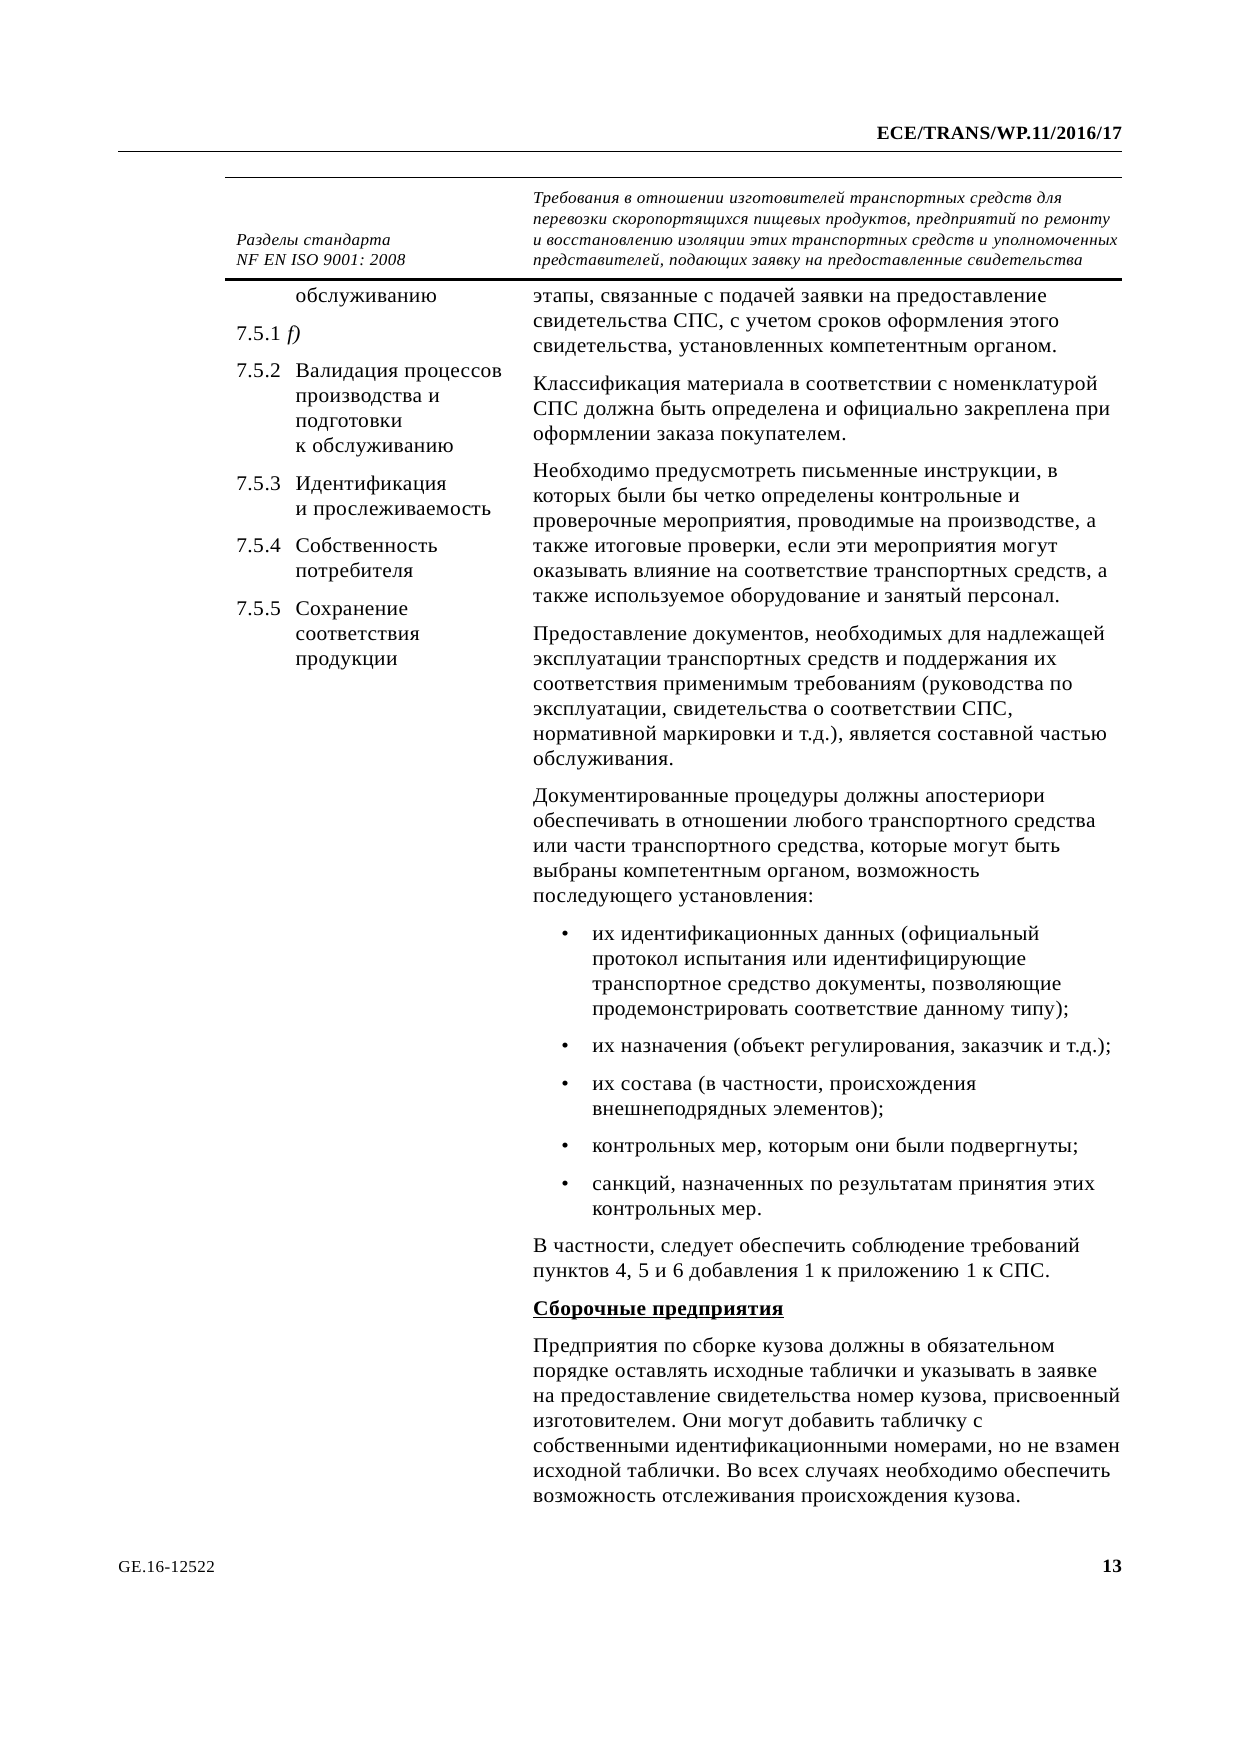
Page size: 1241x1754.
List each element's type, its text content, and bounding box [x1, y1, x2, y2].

table_header Требования в отношении изготовителей транспортных средств для перевозки скоропортящихся пищевых продуктов, предприятий по ремонту и восстановлению изоляции этих транспортных средств и уполномоченных представителей, подающих заявку на предоставленные свидетельства [522, 178, 1122, 278]
table_header Разделы стандарта NF EN ISO 9001: 2008 [225, 178, 522, 278]
